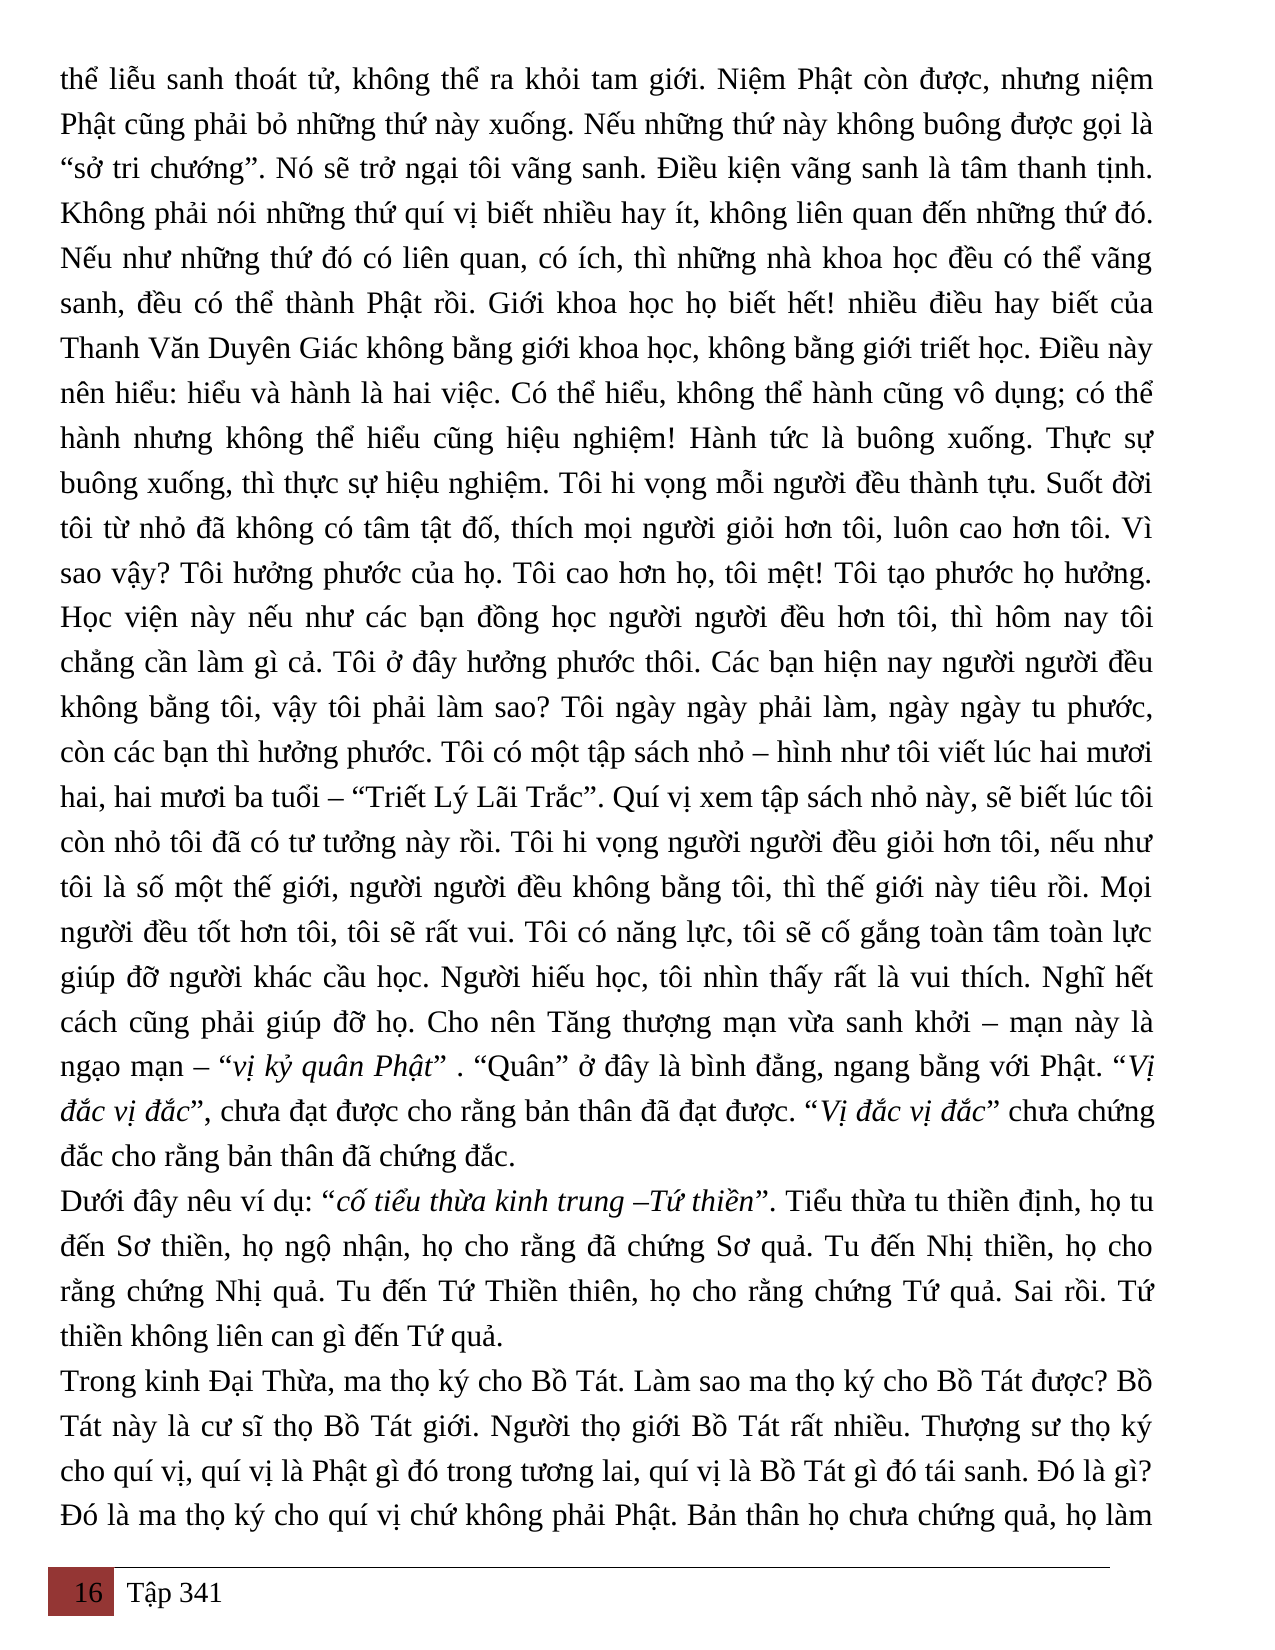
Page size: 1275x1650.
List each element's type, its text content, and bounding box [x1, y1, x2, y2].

text Dưới đây nêu ví dụ: “cố tiểu thừa kinh trung –Tứ thiền”. Tiểu thừa tu thiền định, họ tu đến Sơ thiền, họ ngộ nhận, họ cho rằng đã chứng Sơ quả. Tu đến Nhị thiền, họ cho rằng chứng Nhị quả. Tu đến Tứ Thiền thiên, họ cho rằng chứng Tứ quả. Sai rồi. Tứ thiền không liên can gì đến Tứ quả. [60, 1182, 1155, 1353]
